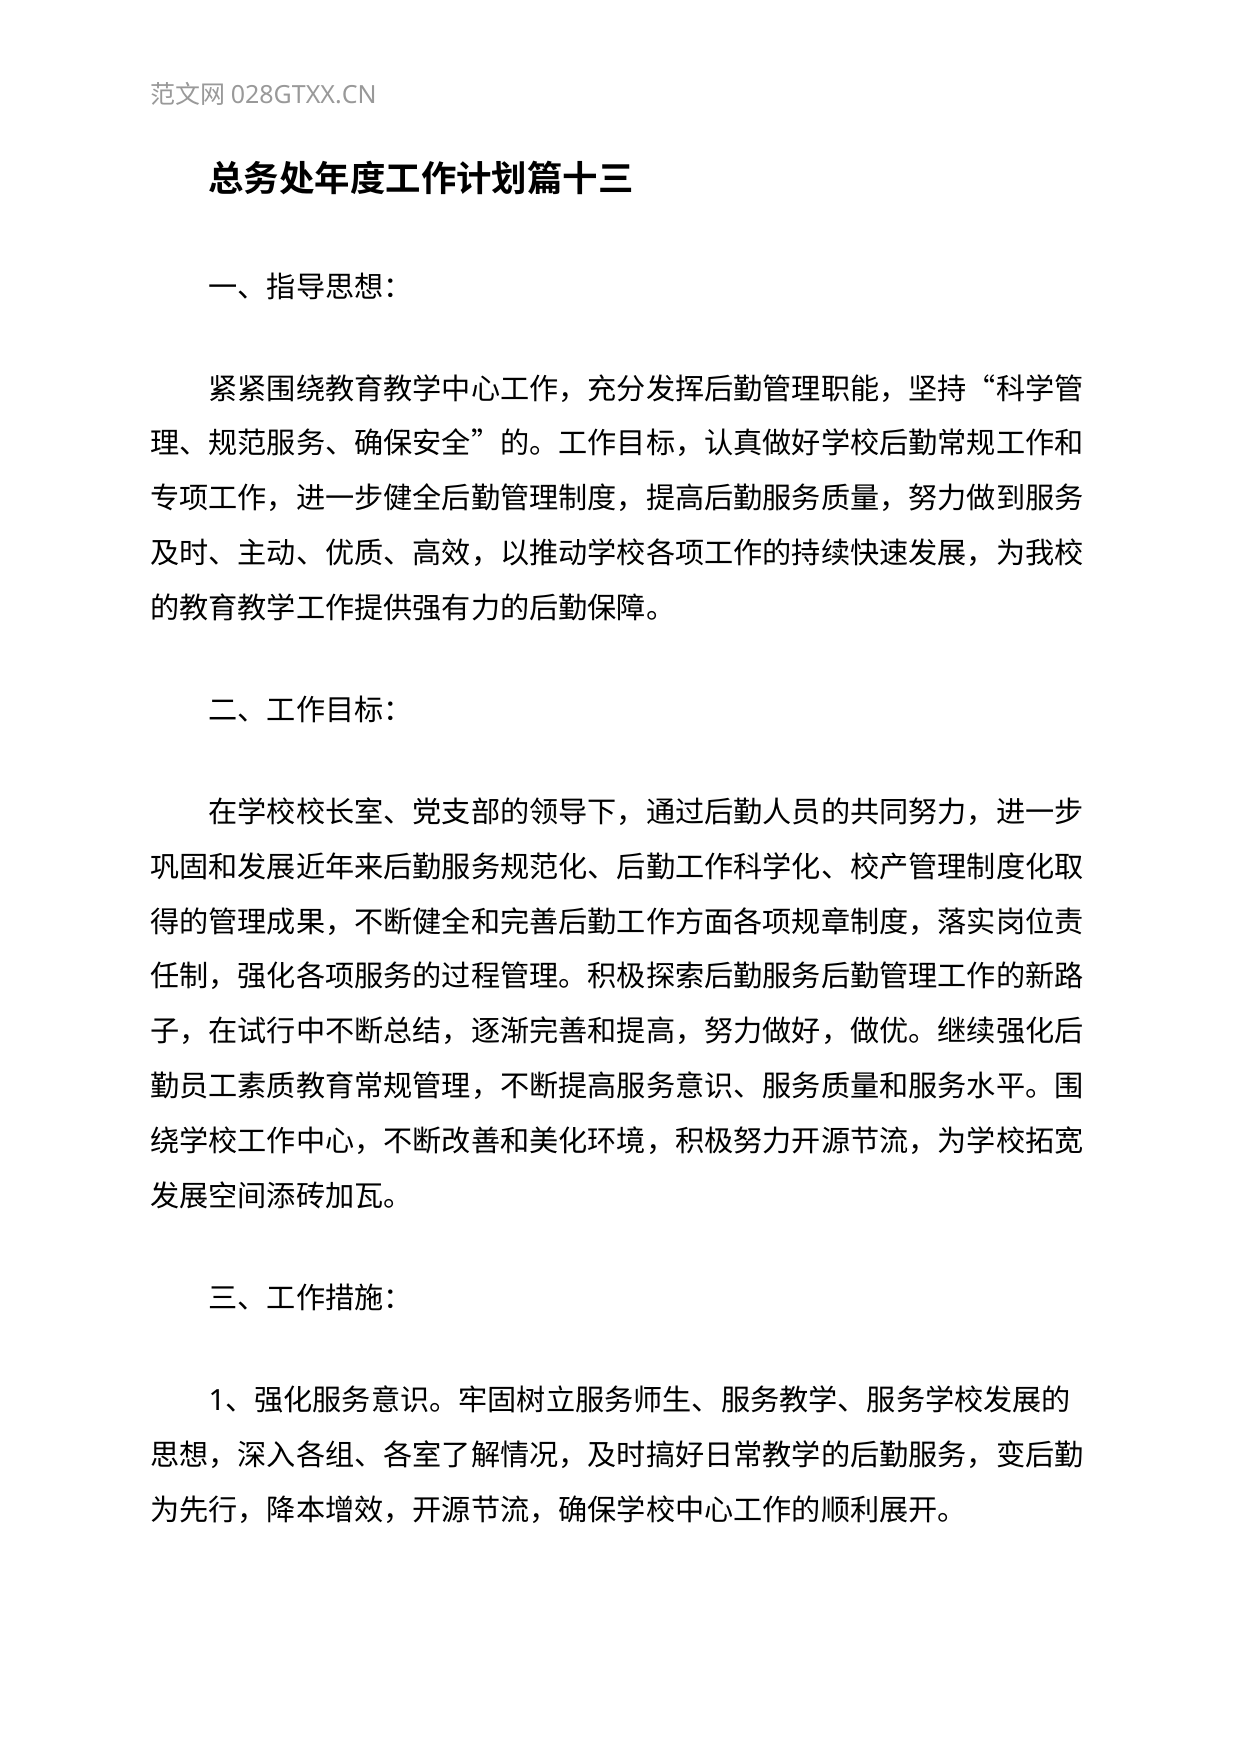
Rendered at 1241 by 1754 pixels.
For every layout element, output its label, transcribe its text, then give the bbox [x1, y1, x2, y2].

text 二、工作目标： [150, 687, 1090, 729]
text 三、工作措施： [150, 1274, 1090, 1317]
text 总务处年度工作计划篇十三 [150, 150, 1090, 201]
text 紧紧围绕教育教学中心工作，充分发挥后勤管理职能，坚持“科学管理、规范服务、确保安全”的。工作目标，认真做好学校后勤常规工作和专项工作，进一步健全后勤管理制度，提高后勤服务质量，努力做到服务及时、主动、优质、高效，以推动学校各项工作的持续快速发展，为我校的教育教学工作提供强有力的后勤保障。 [150, 365, 1090, 627]
text 在学校校长室、党支部的领导下，通过后勤人员的共同努力，进一步巩固和发展近年来后勤服务规范化、后勤工作科学化、校产管理制度化取得的管理成果，不断健全和完善后勤工作方面各项规章制度，落实岗位责任制，强化各项服务的过程管理。积极探索后勤服务后勤管理工作的新路子，在试行中不断总结，逐渐完善和提高，努力做好，做优。继续强化后勤员工素质教育常规管理，不断提高服务意识、服务质量和服务水平。围绕学校工作中心，不断改善和美化环境，积极努力开源节流，为学校拓宽发展空间添砖加瓦。 [150, 788, 1090, 1215]
text 1、强化服务意识。牢固树立服务师生、服务教学、服务学校发展的思想，深入各组、各室了解情况，及时搞好日常教学的后勤服务，变后勤为先行，降本增效，开源节流，确保学校中心工作的顺利展开。 [150, 1376, 1090, 1528]
text 一、指导思想： [150, 263, 1090, 306]
